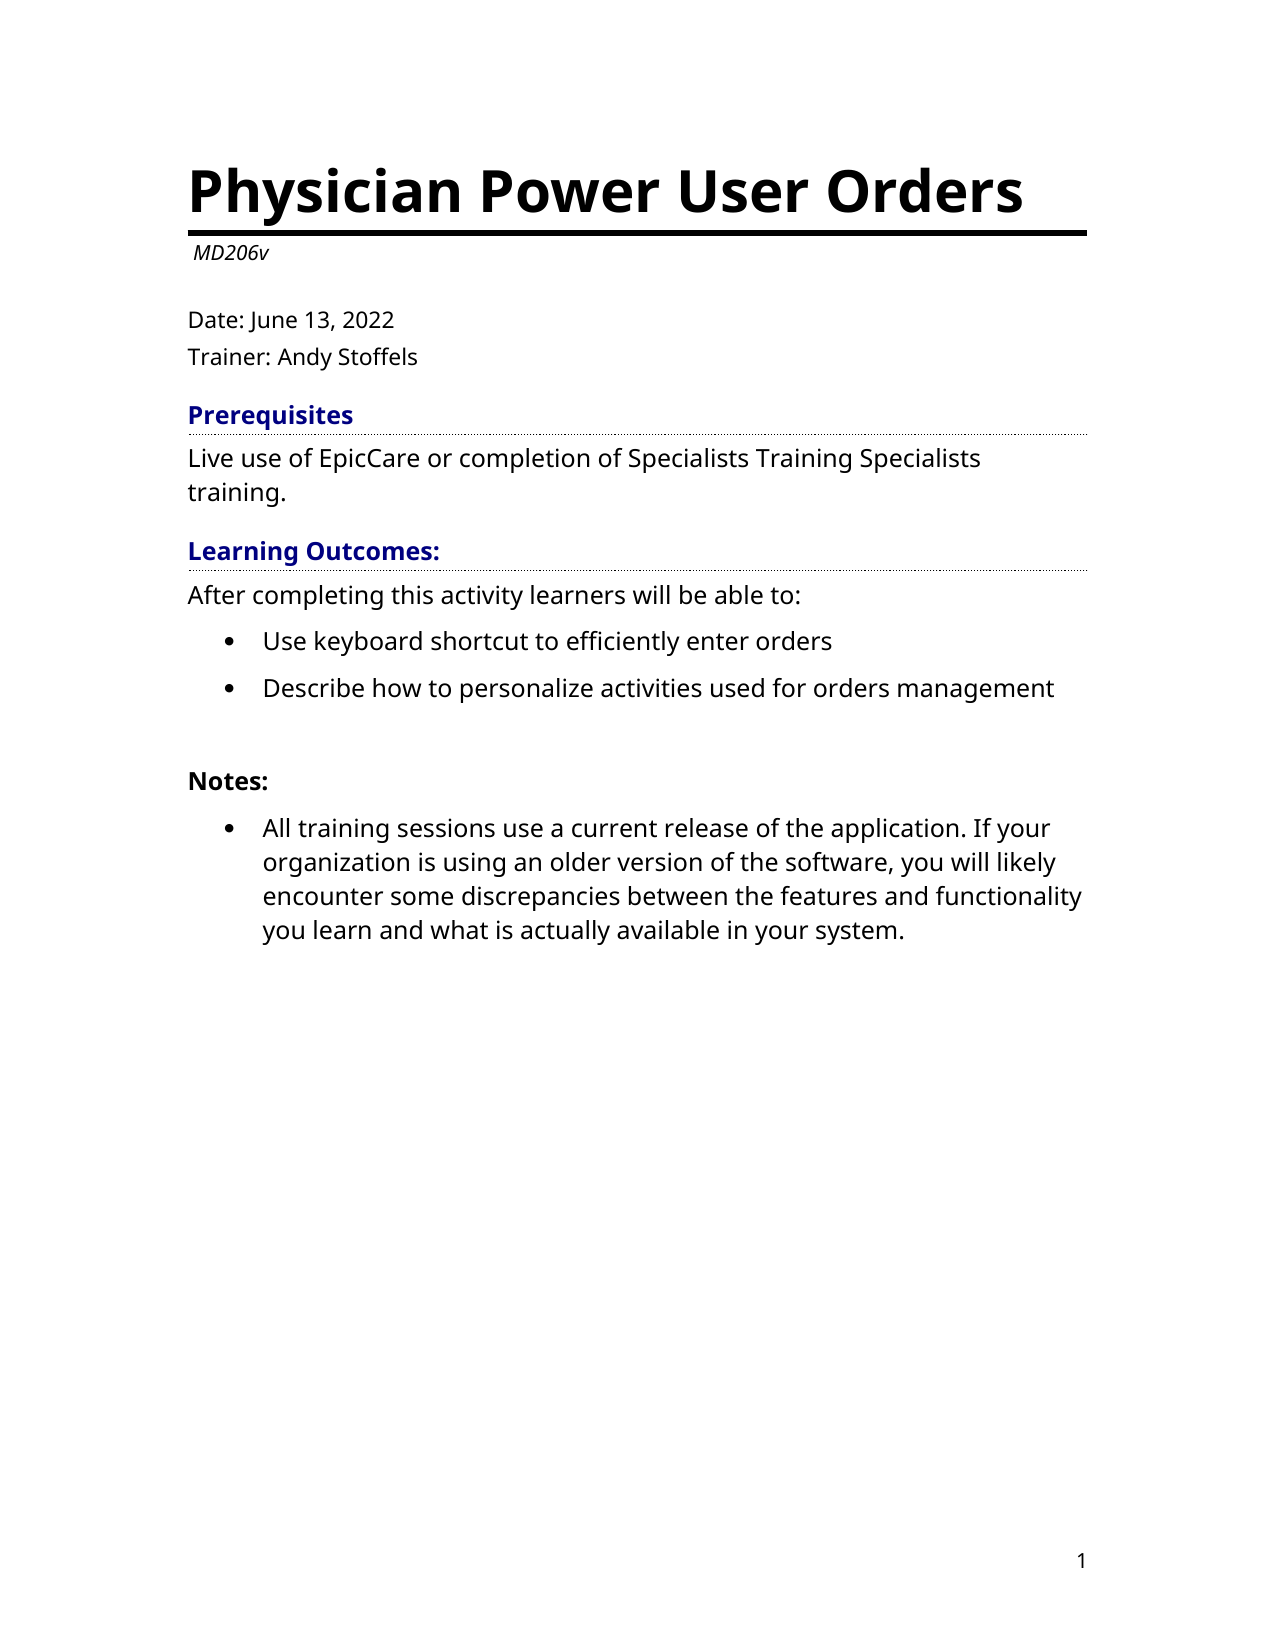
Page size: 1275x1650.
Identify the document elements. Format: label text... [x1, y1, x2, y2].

list Describe how to personalize activities used for orders management [225, 671, 1087, 705]
text MD206v [187, 231, 1087, 266]
subtitle Prerequisites [187, 397, 1087, 435]
list Use keyboard shortcut to efficiently enter orders [225, 624, 1087, 658]
subtitle Learning Outcomes: [187, 534, 1087, 571]
text After completing this activity learners will be able to: [187, 577, 1087, 612]
subtitle Physician Power User Orders [187, 150, 1275, 229]
subtitle Date: June 13, 2022 [187, 304, 1087, 335]
text Live use of EpicCare or completion of Specialists Training Specialists training. [187, 441, 1087, 509]
subtitle Trainer: Andy Stoffels [187, 341, 1087, 372]
list All training sessions use a current release of the application. If your organization is using an older version of the software, you will likely encounter some discrepancies between the features and functionality you learn and what is actually available in your system. [225, 810, 1087, 947]
text Notes: [187, 764, 1087, 798]
